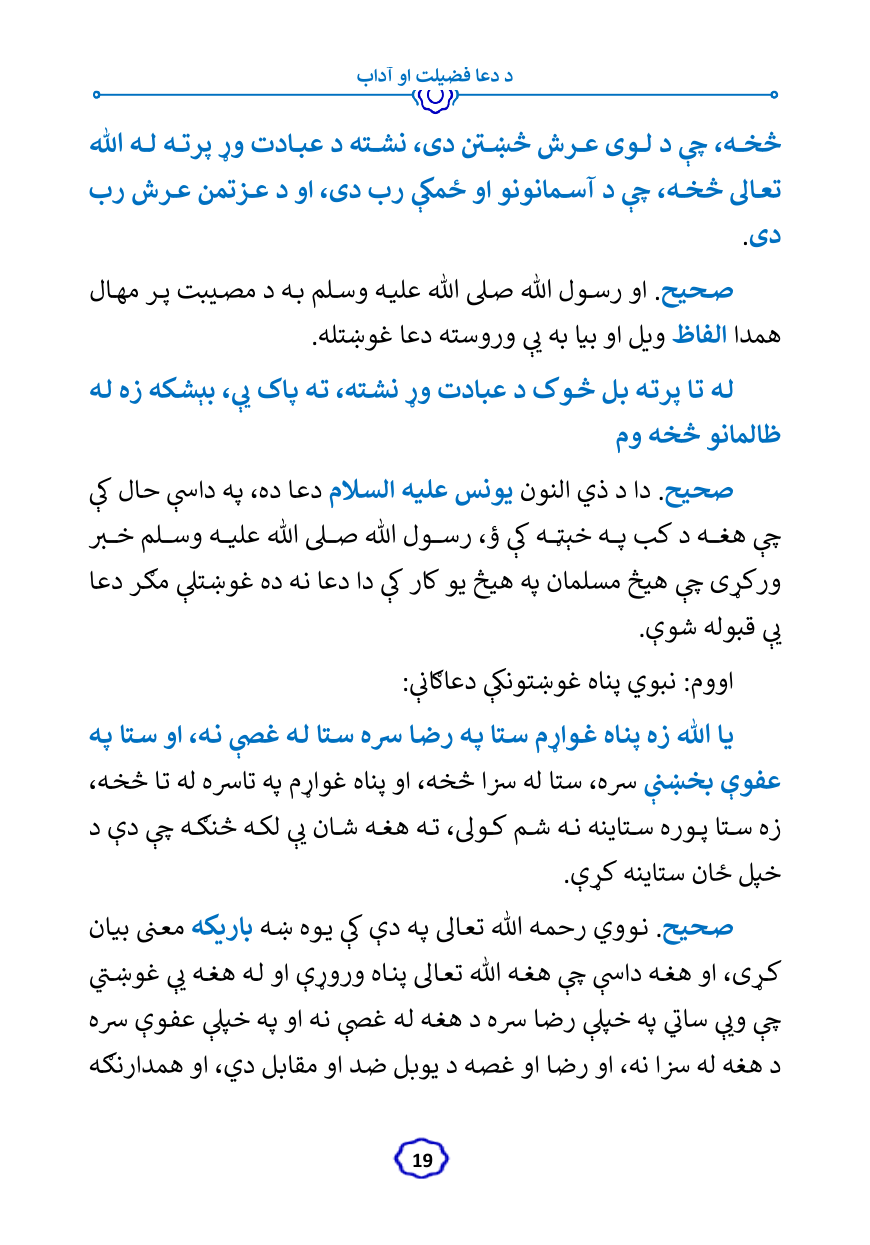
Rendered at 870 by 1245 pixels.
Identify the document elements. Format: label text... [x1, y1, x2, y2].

picture [385, 1136, 459, 1182]
text صحیح. دا د ذي النون یونس علیه السلام دعا ده، په داسې حال کې چې هغه د کب په خېټه کې ؤ، رسول الله صلی الله علیه وسلم خبر ورکړی چې هیڅ مسلمان په هیڅ یو کار کې دا دعا نه ده غوښتلې مګر دعا یې قبوله شوې. [89, 463, 781, 647]
text له تا پرته بل څوک د عبادت وړ نشته، ته پاک یې، بېشکه زه له ظالمانو څخه وم [89, 363, 781, 455]
text صحیح. او رسول الله صلی الله علیه وسلم به د مصیبت پر مهال همدا الفاظ ویل او بیا به یې وروسته دعا غوښتله. [89, 263, 781, 355]
text اووم: نبوي پناه غوښتونکې دعاګانې: [89, 655, 781, 701]
text یا الله زه پناه غواړم ستا په رضا سره ستا له غصې نه، او ستا په عفوې بخښنې سره، ستا له سزا څخه، او پناه غواړم په تاسره له تا څخه، زه ستا پوره ستاینه نه شم کولی، ته هغه شان یې لکه څنګه چې دې د خپل ځان ستاینه کړې. [89, 709, 781, 892]
picture [86, 90, 784, 116]
